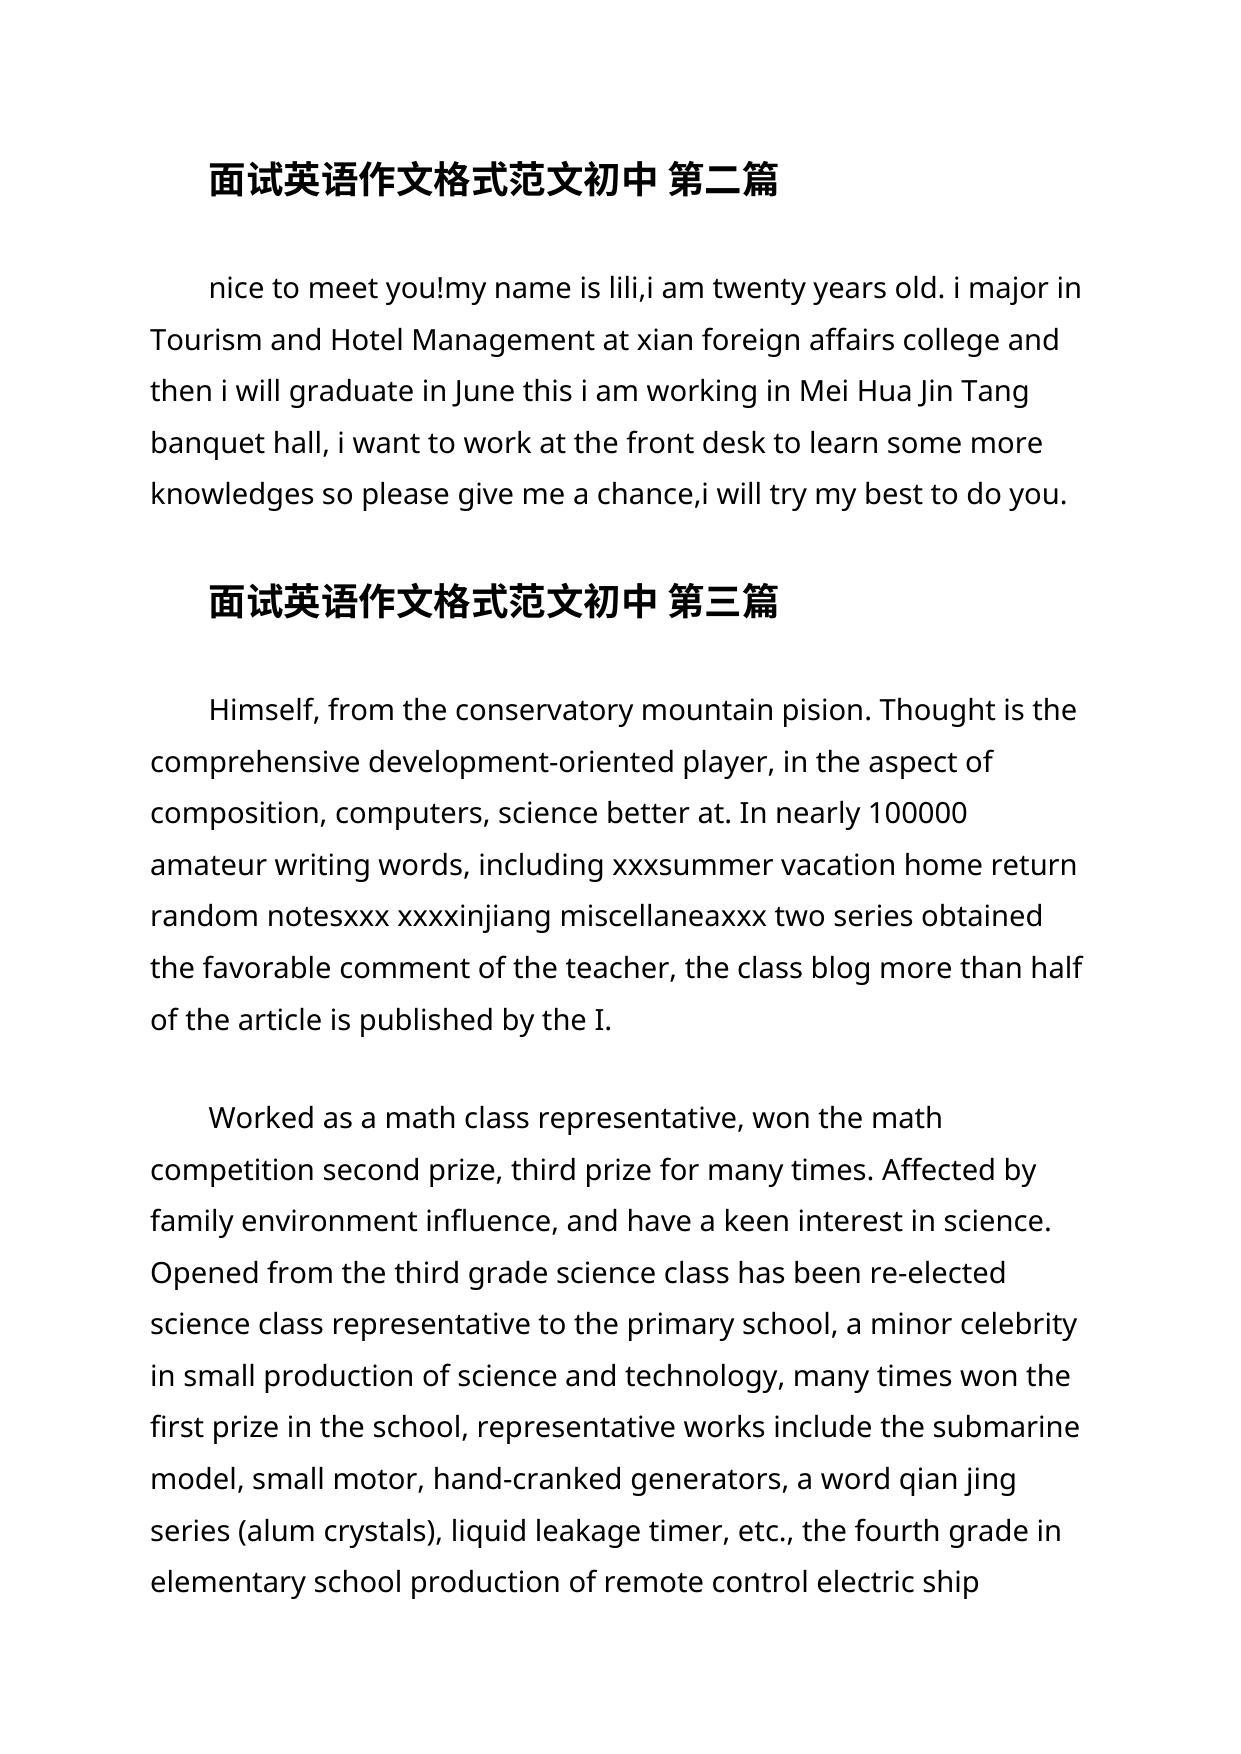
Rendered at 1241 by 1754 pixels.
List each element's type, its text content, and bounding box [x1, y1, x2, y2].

text Himself, from the conservatory mountain pision. Thought is the comprehensive development-oriented player, in the aspect of composition, computers, science better at. In nearly 100000 amateur writing words, including xxxsummer vacation home return random notesxxx xxxxinjiang miscellaneaxxx two series obtained the favorable comment of the teacher, the class blog more than half of the article is published by the I. [150, 689, 1090, 1038]
text nice to meet you!my name is lili,i am twenty years old. i major in Tourism and Hotel Management at xian foreign affairs college and then i will graduate in June this i am working in Mei Hua Jin Tang banquet hall, i want to work at the front desk to learn some more knowledges so please give me a chance,i will try my best to do you. [150, 267, 1090, 513]
text 面试英语作文格式范文初中 第三篇 [150, 572, 1090, 626]
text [150, 1097, 1090, 1601]
text 面试英语作文格式范文初中 第二篇 [150, 150, 1090, 204]
